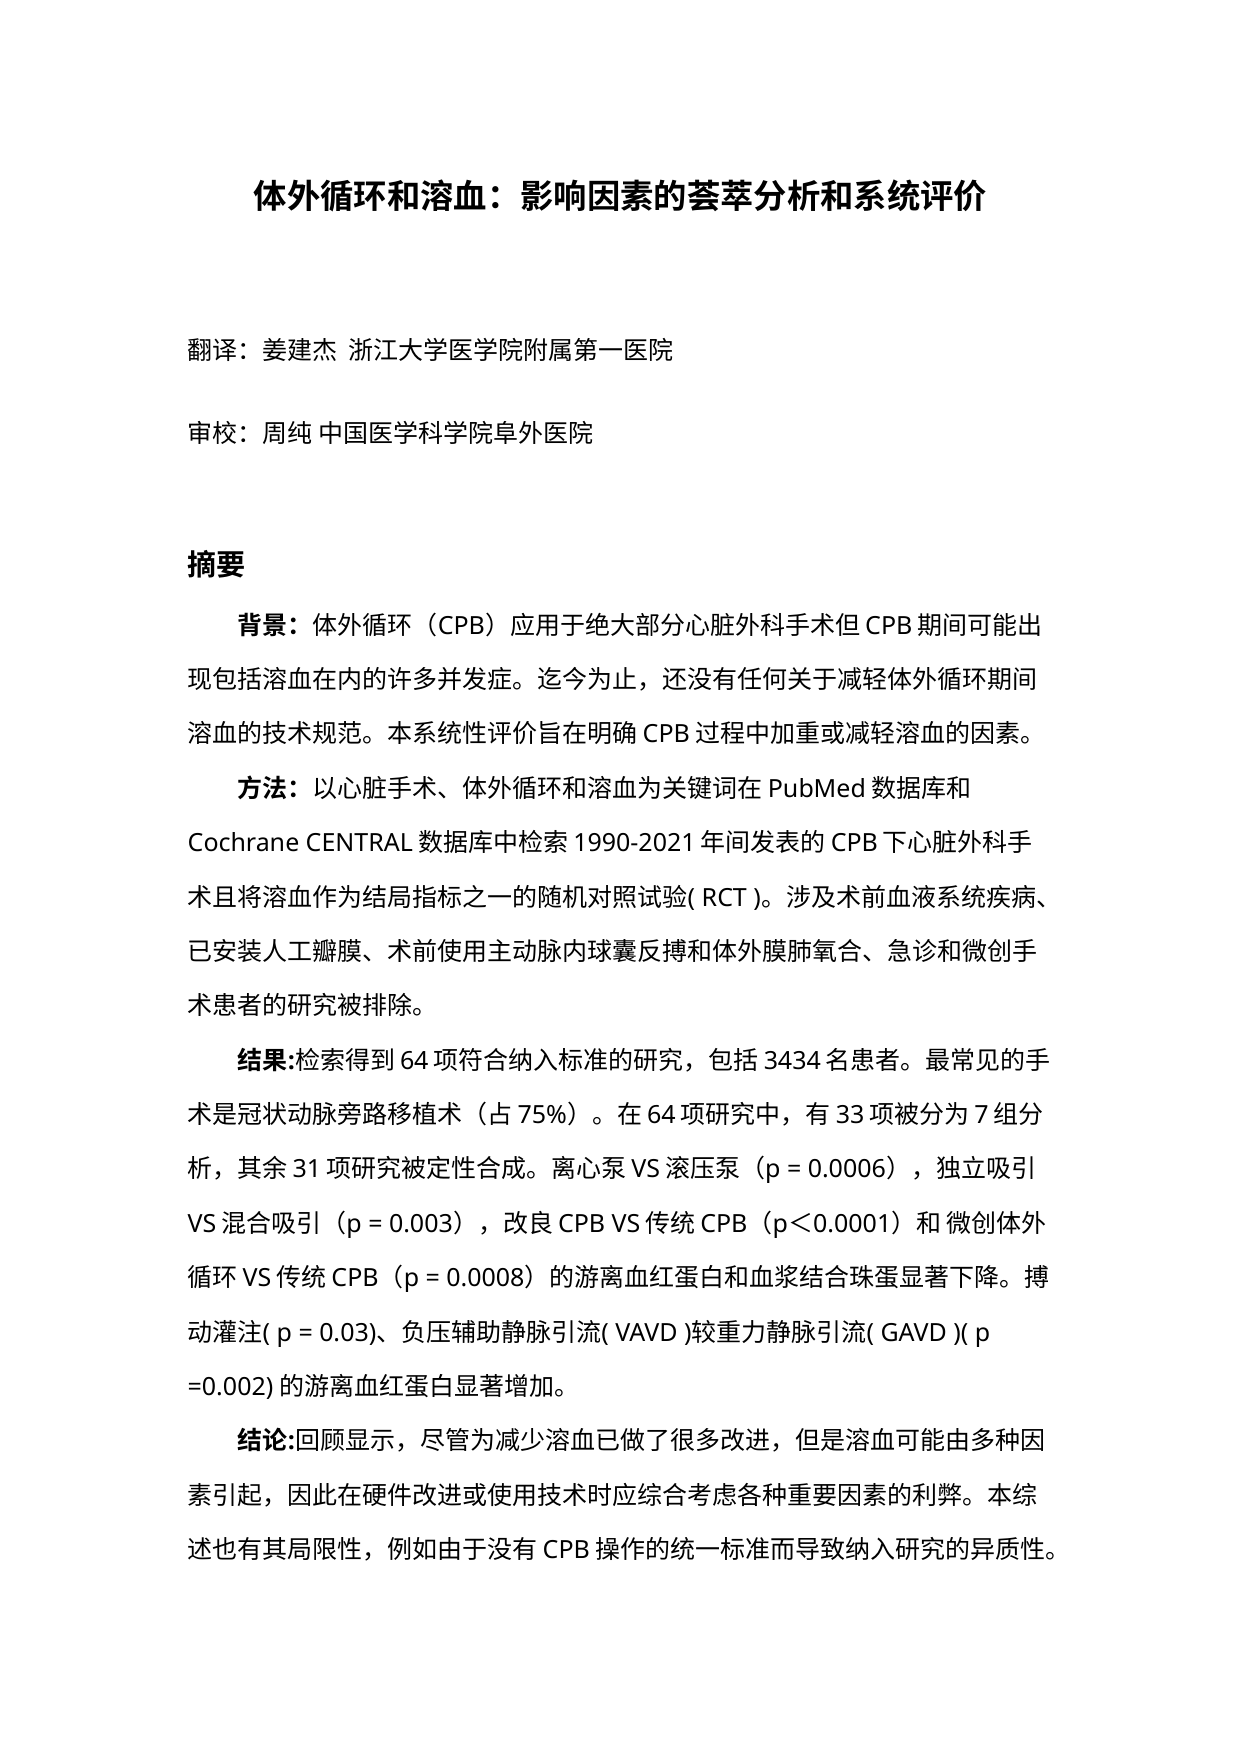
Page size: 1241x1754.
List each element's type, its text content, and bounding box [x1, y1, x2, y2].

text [187, 1421, 1053, 1566]
text 方法：以心脏手术、体外循环和溶血为关键词在PubMed数据库和Cochrane CENTRAL数据库中检索1990-2021年间发表的CPB下心脏外科手术且将溶血作为结局指标之一的随机对照试验( RCT )。涉及术前血液系统疾病、已安装人工瓣膜、术前使用主动脉内球囊反搏和体外膜肺氧合、急诊和微创手术患者的研究被排除。 [187, 768, 1053, 1022]
text 摘要 [187, 542, 1053, 584]
text 审校：周纯 中国医学科学院阜外医院 [187, 399, 1053, 464]
text 翻译：姜建杰 浙江大学医学院附属第一医院 [187, 316, 1053, 381]
text 背景：体外循环（CPB）应用于绝大部分心脏外科手术但CPB期间可能出现包括溶血在内的许多并发症。迄今为止，还没有任何关于减轻体外循环期间溶血的技术规范。本系统性评价旨在明确CPB过程中加重或减轻溶血的因素。 [187, 605, 1053, 750]
text 结果:检索得到64项符合纳入标准的研究，包括3434名患者。最常见的手术是冠状动脉旁路移植术（占75%）。在64项研究中，有33项被分为7组分析，其余31项研究被定性合成。离心泵VS滚压泵（p = 0.0006），独立吸引VS混合吸引（p = 0.003），改良CPB VS传统CPB（p＜0.0001）和 微创体外循环VS传统CPB（p = 0.0008）的游离血红蛋白和血浆结合珠蛋显著下降。搏动灌注( p = 0.03)、负压辅助静脉引流( VAVD )较重力静脉引流( GAVD )( p =0.002) 的游离血红蛋白显著增加。 [187, 1040, 1053, 1403]
subtitle 体外循环和溶血：影响因素的荟萃分析和系统评价 [187, 162, 1053, 227]
